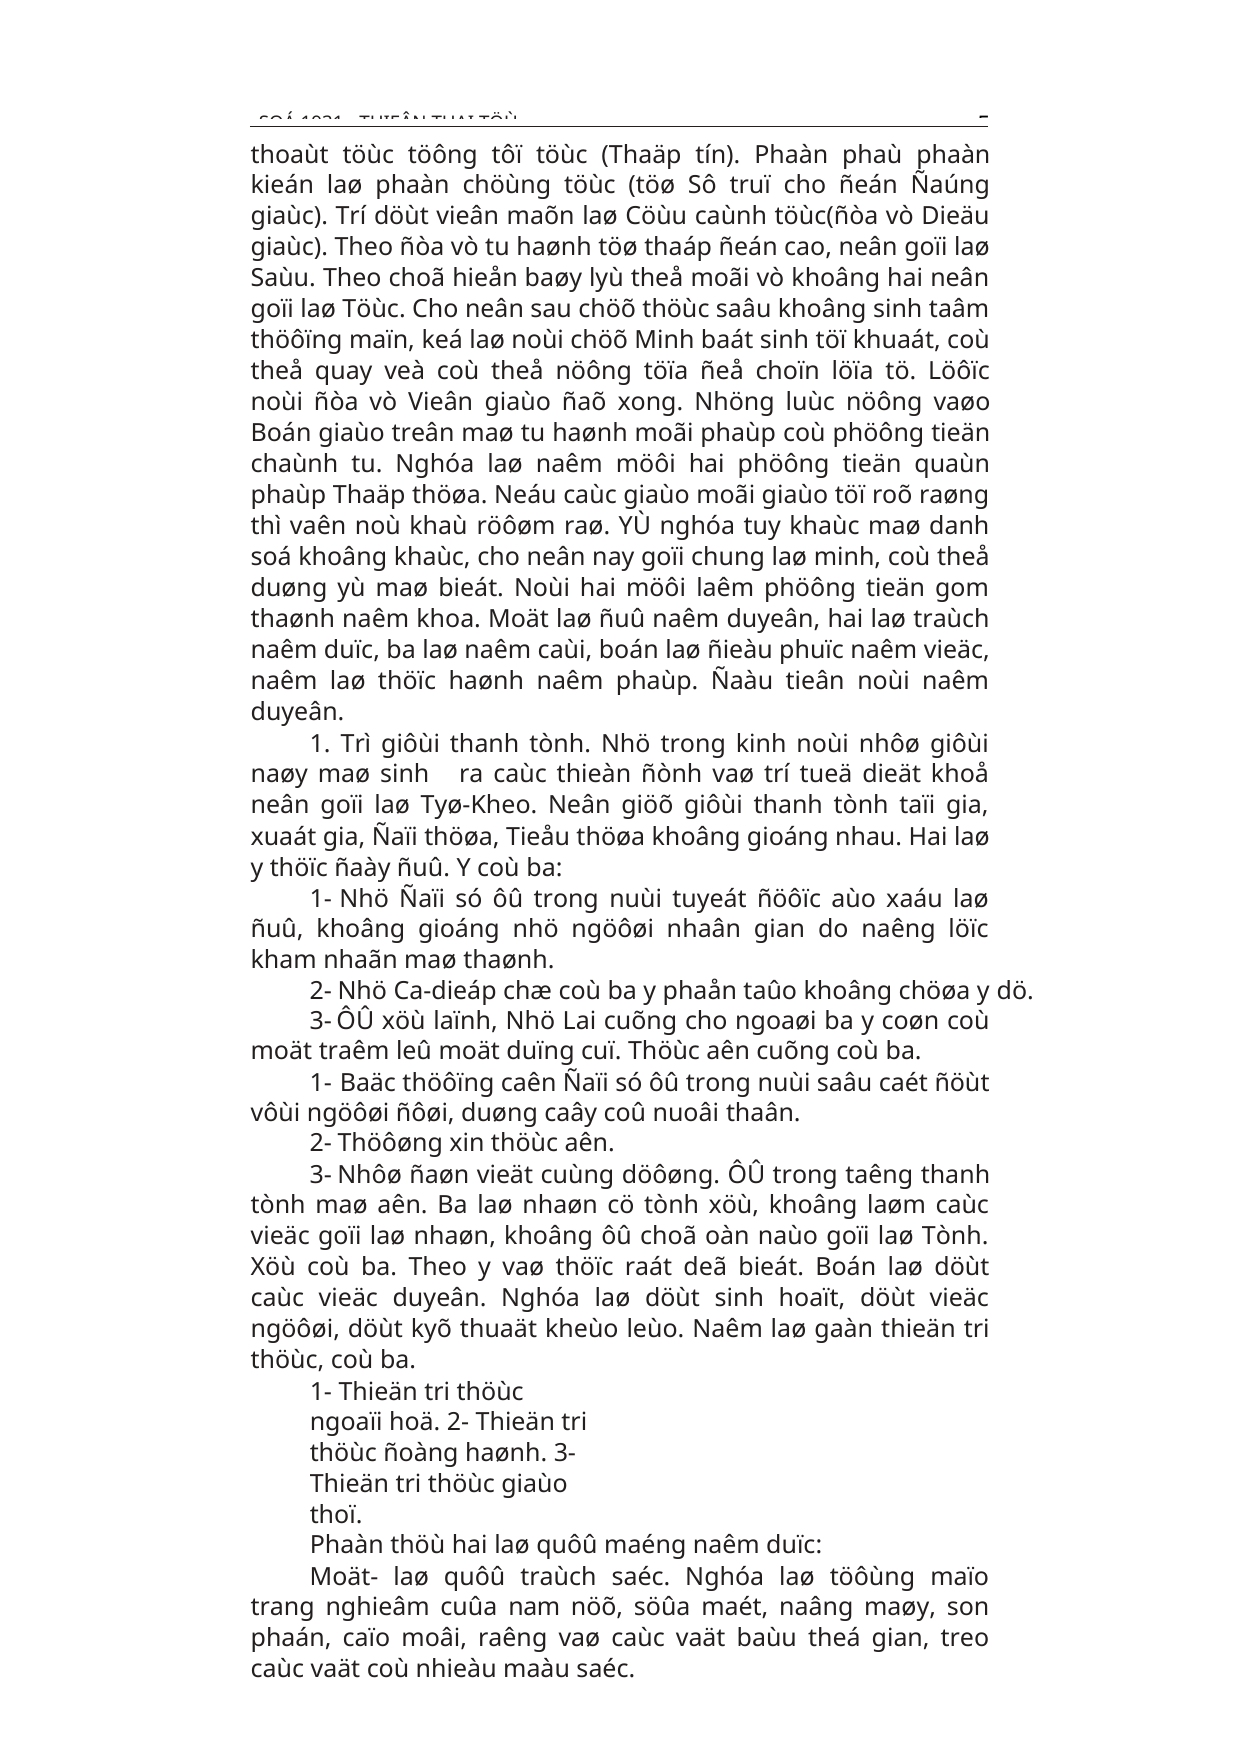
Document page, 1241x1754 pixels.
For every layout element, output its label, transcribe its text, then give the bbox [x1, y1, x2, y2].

text thoaùt töùc töông tôï töùc (Thaäp tín). Phaàn phaù phaàn kieán laø phaàn chöùng töùc (töø Sô truï cho ñeán Ñaúng giaùc). Trí döùt vieân maõn laø Cöùu caùnh töùc(ñòa vò Dieäu giaùc). Theo ñòa vò tu haønh töø thaáp ñeán cao, neân goïi laø Saùu. Theo choã hieån baøy lyù theå moãi vò khoâng hai neân goïi laø Töùc. Cho neân sau chöõ thöùc saâu khoâng sinh taâm thöôïng maïn, keá laø noùi chöõ Minh baát sinh töï khuaát, coù theå quay veà coù theå nöông töïa ñeå choïn löïa tö. Löôïc noùi ñòa vò Vieân giaùo ñaõ xong. Nhöng luùc nöông vaøo Boán giaùo treân maø tu haønh moãi phaùp coù phöông tieän chaùnh tu. Nghóa laø naêm möôi hai phöông tieän quaùn phaùp Thaäp thöøa. Neáu caùc giaùo moãi giaùo töï roõ raøng thì vaên noù khaù röôøm raø. YÙ nghóa tuy khaùc maø danh soá khoâng khaùc, cho neân nay goïi chung laø minh, coù theå duøng yù maø bieát. Noùi hai möôi laêm phöông tieän gom thaønh naêm khoa. Moät laø ñuû naêm duyeân, hai laø traùch naêm duïc, ba laø naêm caùi, boán laø ñieàu phuïc naêm vieäc, naêm laø thöïc haønh naêm phaùp. Ñaàu tieân noùi naêm duyeân. [250, 138, 990, 728]
text Moät- laø quôû traùch saéc. Nghóa laø töôùng maïo trang nghieâm cuûa nam nöõ, söûa maét, naâng maøy, son phaán, caïo moâi, raêng vaø caùc vaät baùu theá gian, treo caùc vaät coù nhieàu maàu saéc. [250, 1560, 990, 1684]
list Nhö Ca-dieáp chæ coù ba y phaån taûo khoâng chöøa y dö. [309, 976, 1092, 1005]
text 1. Trì giôùi thanh tònh. Nhö trong kinh noùi nhôø giôùi naøy maø sinh ra caùc thieàn ñònh vaø trí tueä dieät khoå neân goïi laø Tyø-Kheo. Neân giöõ giôùi thanh tònh taïi gia, xuaát gia, Ñaïi thöøa, Tieåu thöøa khoâng gioáng nhau. Hai laø y thöïc ñaày ñuû. Y coù ba: [250, 728, 990, 883]
text Phaàn thöù hai laø quôû maéng naêm duïc: [309, 1531, 1092, 1559]
list Nhö Ñaïi só ôû trong nuùi tuyeát ñöôïc aùo xaáu laø ñuû, khoâng gioáng nhö ngöôøi nhaân gian do naêng löïc kham nhaãn maø thaønh. [250, 883, 990, 976]
text 1- Thieän tri thöùc ngoaïi hoä. 2- Thieän tri thöùc ñoàng haønh. 3- Thieän tri thöùc giaùo thoï. [309, 1376, 602, 1531]
list Baäc thöôïng caên Ñaïi só ôû trong nuùi saâu caét ñöùt vôùi ngöôøi ñôøi, duøng caây coû nuoâi thaân. [250, 1067, 990, 1129]
list Nhôø ñaøn vieät cuùng döôøng. ÔÛ trong taêng thanh tònh maø aên. Ba laø nhaøn cö tònh xöù, khoâng laøm caùc vieäc goïi laø nhaøn, khoâng ôû choã oàn naùo goïi laø Tònh. Xöù coù ba. Theo y vaø thöïc raát deã bieát. Boán laø döùt caùc vieäc duyeân. Nghóa laø döùt sinh hoaït, döùt vieäc ngöôøi, döùt kyõ thuaät kheùo leùo. Naêm laø gaàn thieän tri thöùc, coù ba. [250, 1159, 990, 1376]
list Thöôøng xin thöùc aên. [309, 1129, 1092, 1158]
list ÔÛ xöù laïnh, Nhö Lai cuõng cho ngoaøi ba y coøn coù moät traêm leû moät duïng cuï. Thöùc aên cuõng coù ba. [250, 1005, 990, 1067]
